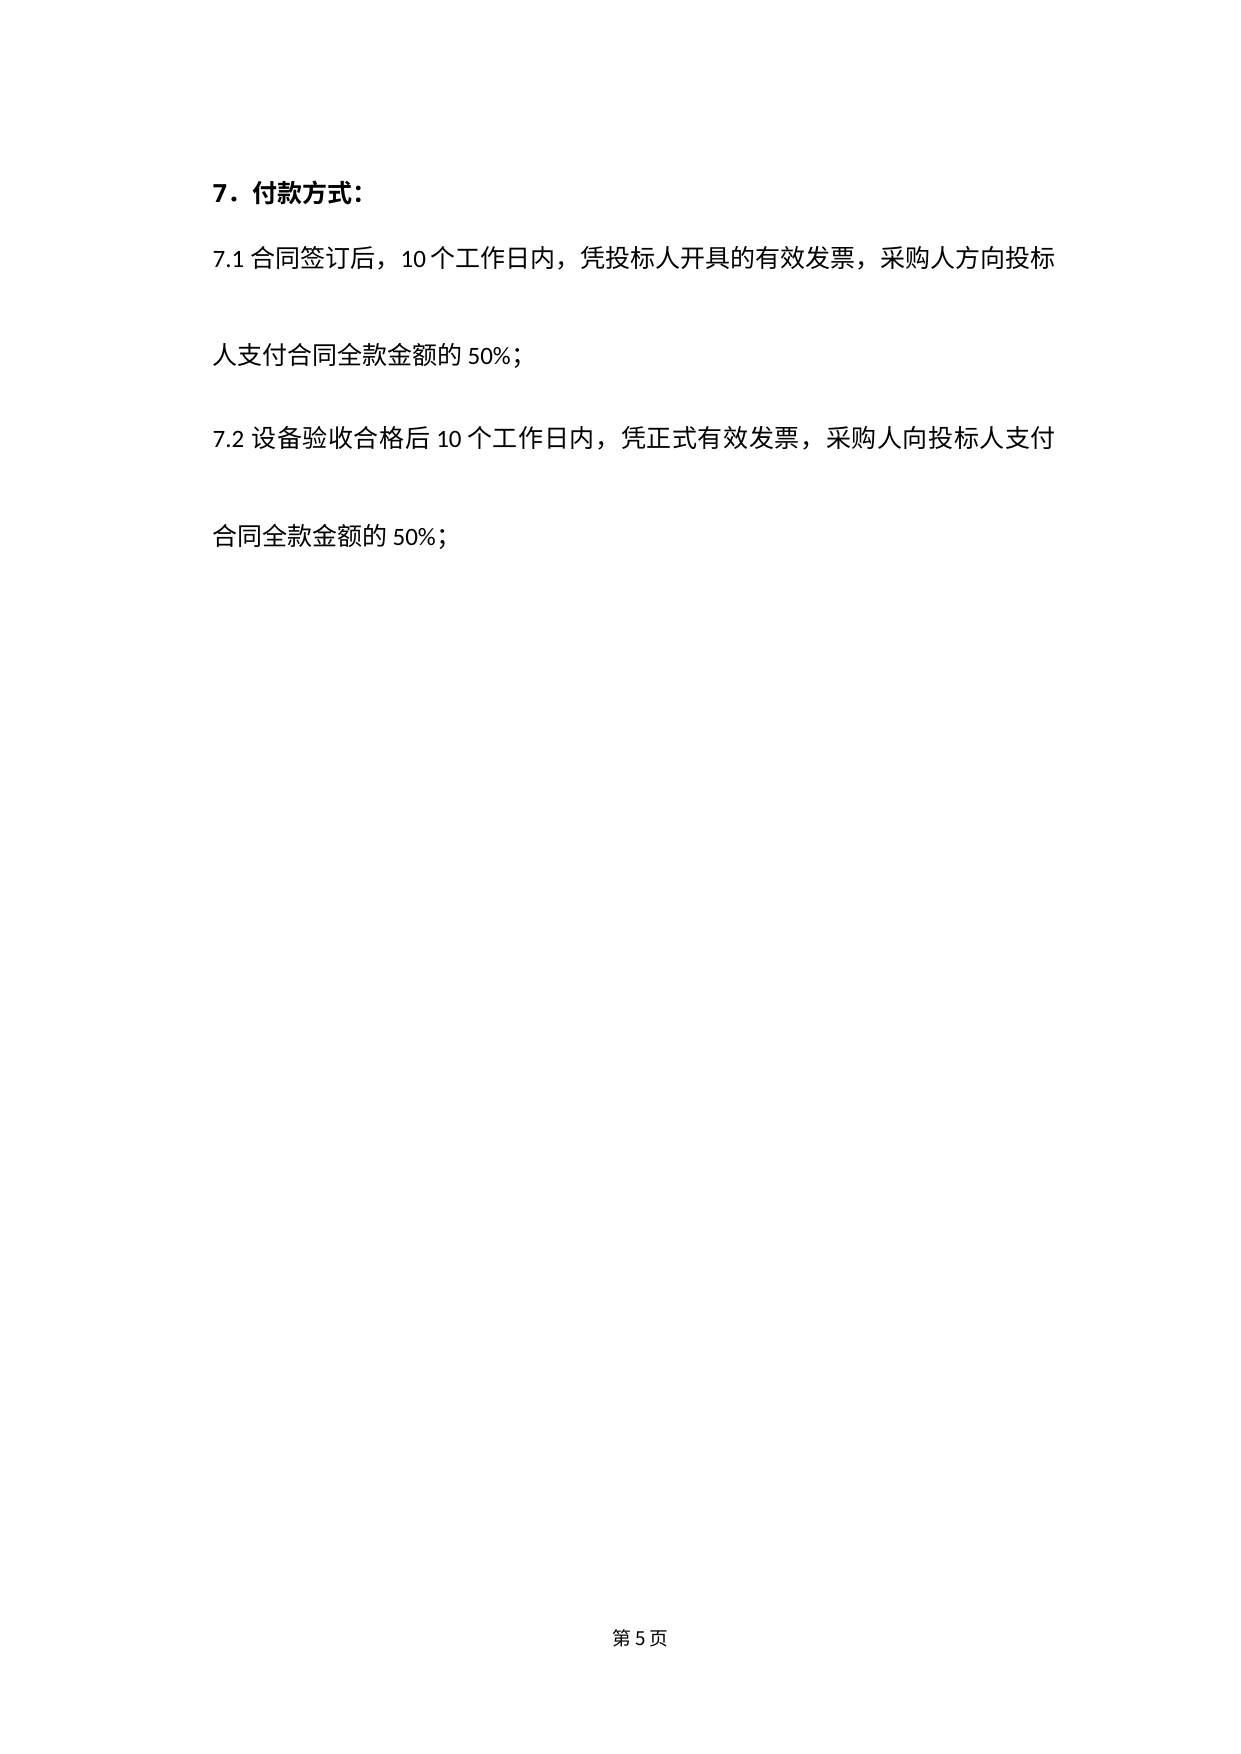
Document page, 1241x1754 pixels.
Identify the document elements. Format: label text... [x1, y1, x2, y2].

text 7.1 合同签订后，10个工作日内，凭投标人开具的有效发票，采购人方向投标人支付合同全款金额的50%； [212, 224, 1058, 386]
text 7．付款方式： [187, 159, 1093, 224]
text 7.2 设备验收合格后10个工作日内，凭正式有效发票，采购人向投标人支付合同全款金额的50%； [212, 404, 1058, 567]
